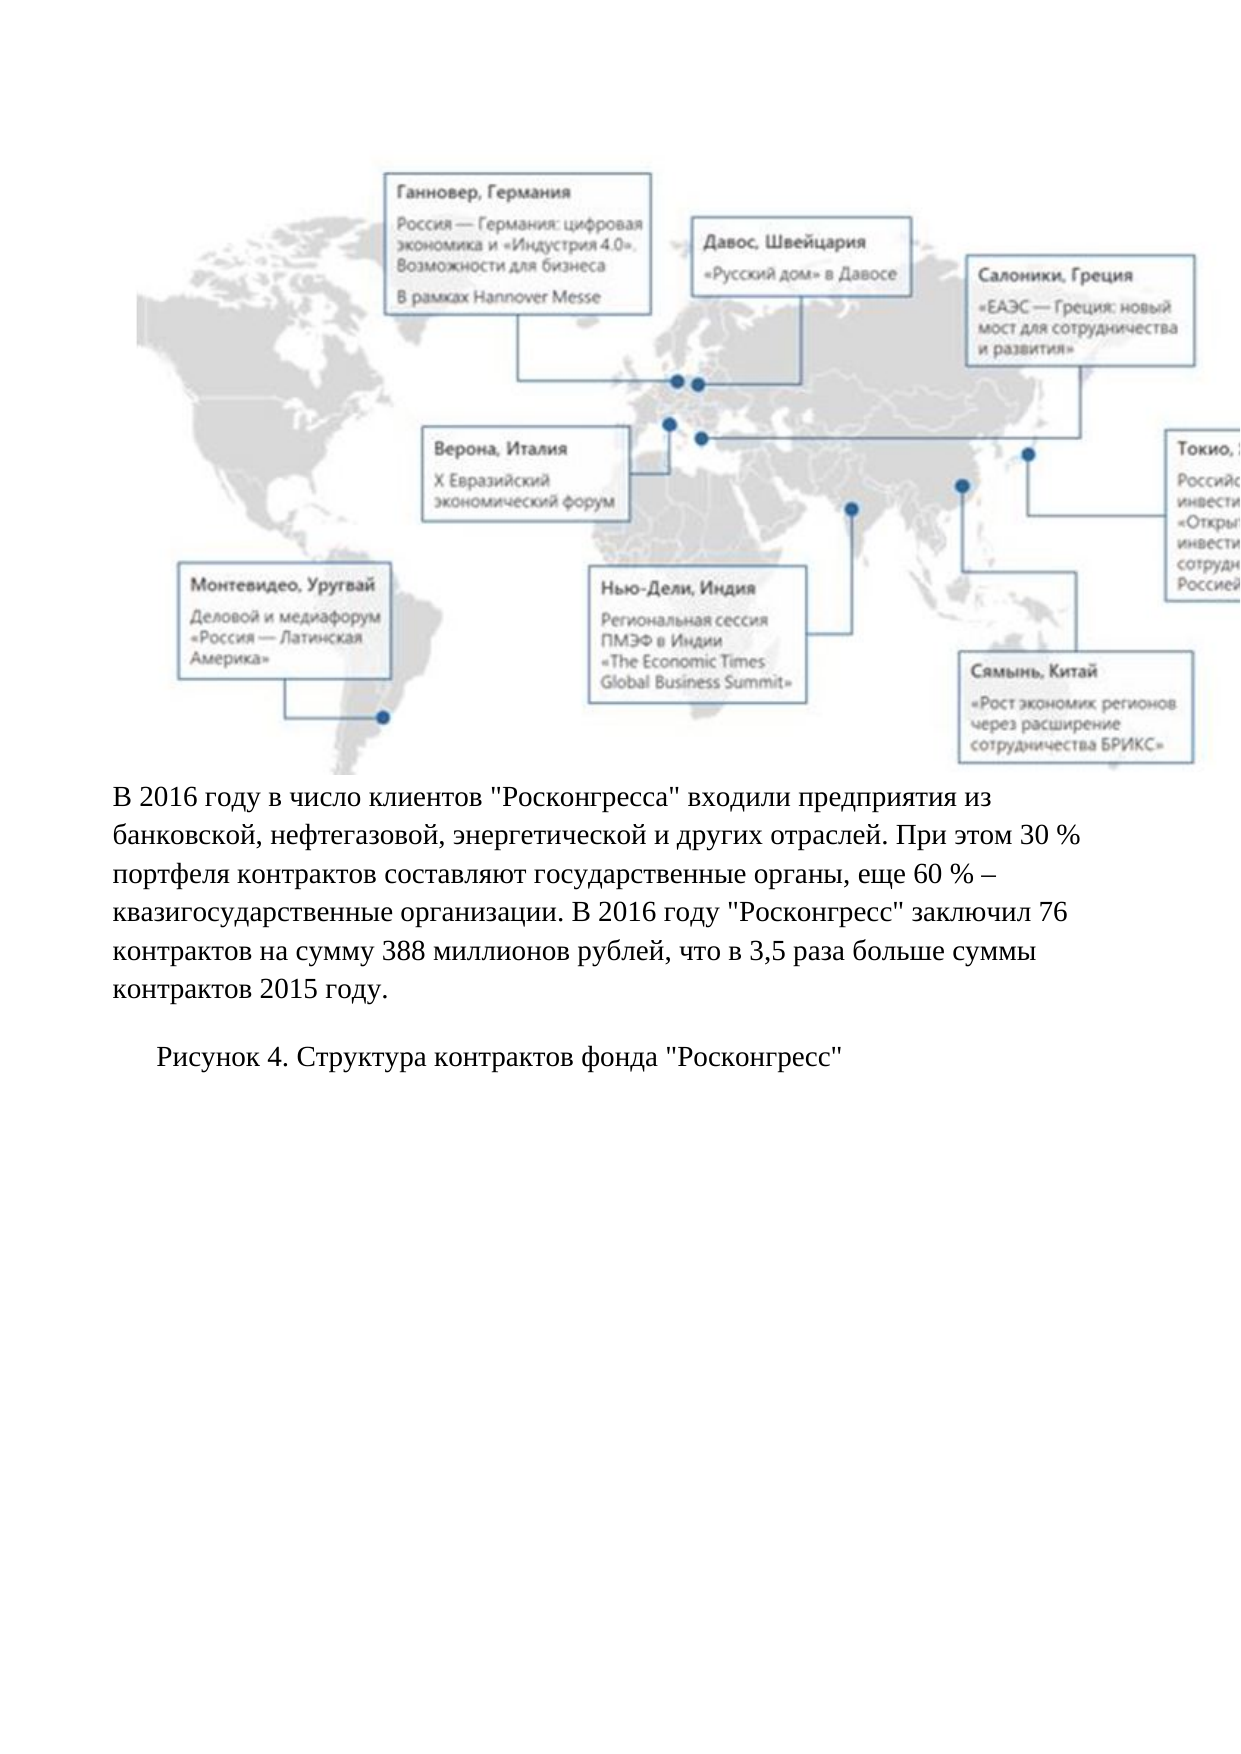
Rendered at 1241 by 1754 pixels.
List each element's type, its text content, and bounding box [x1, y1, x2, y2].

text В 2016 году в число клиентов "Росконгресса" входили предприятия из банковской, нефтегазовой, энергетической и других отраслей. При этом 30 % портфеля контрактов составляют государственные органы, еще 60 % – квазигосударственные организации. В 2016 году "Росконгресс" заключил 76 контрактов на сумму 388 миллионов рублей, что в 3,5 раза больше суммы контрактов 2015 году. [112, 779, 1128, 1035]
picture [112, 150, 1241, 775]
text Рисунок 4. Структура контрактов фонда "Росконгресс" [112, 1039, 1128, 1073]
